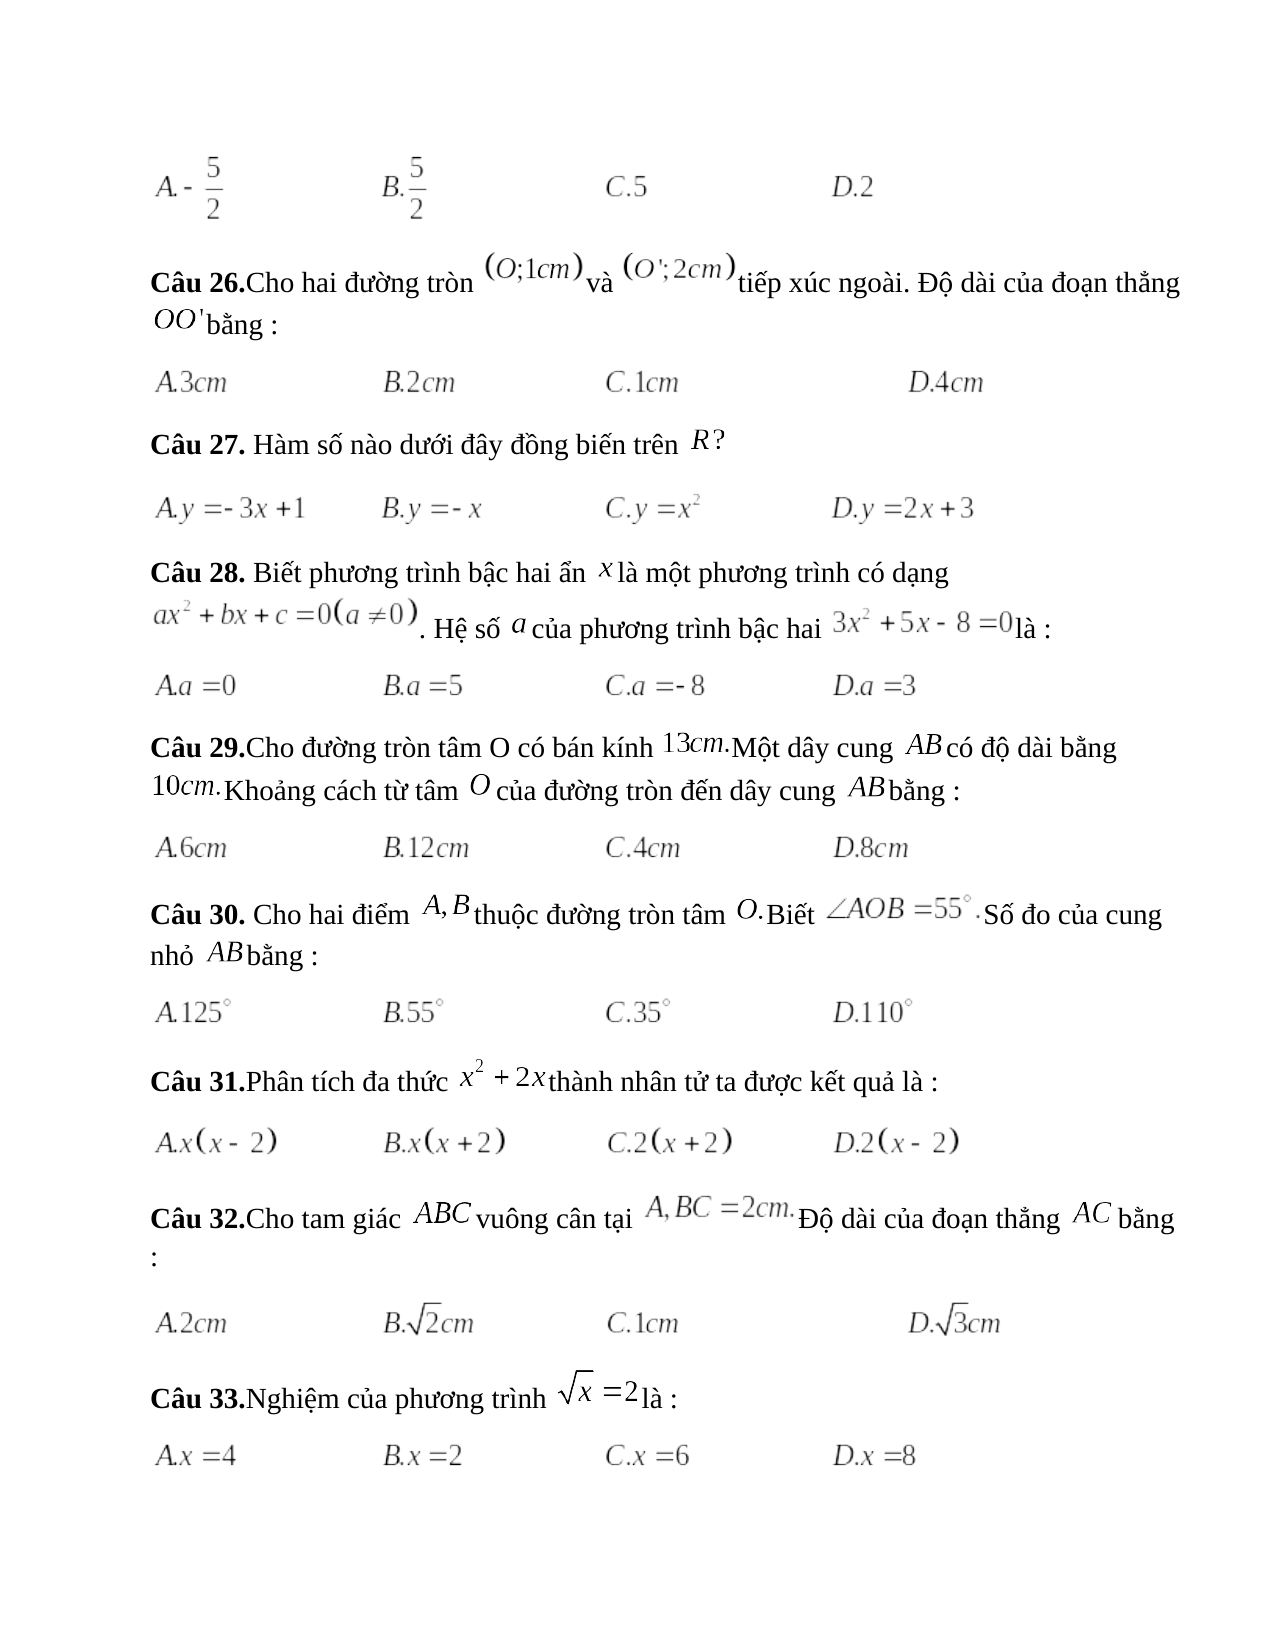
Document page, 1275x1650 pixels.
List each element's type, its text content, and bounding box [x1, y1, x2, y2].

text Câu 30. Cho hai điểm thuộc đường tròn tâm Biết Số đo của cung nhỏ bằng : [150, 888, 1181, 972]
text Câu 32.Cho tam giác vuông cân tại Độ dài của đoạn thẳng bằng : [150, 1192, 1181, 1273]
text Câu 27. Hàm số nào dưới đây đồng biến trên [150, 423, 1181, 461]
text Câu 29.Cho đường tròn tâm O có bán kính Một dây cung có độ dài bằng Khoảng cách từ tâm của đường tròn đến dây cung bằng : [150, 726, 1181, 806]
text Câu 33.Nghiệm của phương trình là : [150, 1366, 1181, 1414]
text Câu 31.Phân tích đa thức thành nhân tử ta được kết quả là : [150, 1054, 1181, 1097]
text Câu 28. Biết phương trình bậc hai ẩn là một phương trình có dạng . Hệ số của phương trình bậc hai là : [150, 555, 1181, 644]
text Câu 26.Cho hai đường tròn và tiếp xúc ngoài. Độ dài của đoạn thẳng bằng : [150, 248, 1181, 341]
